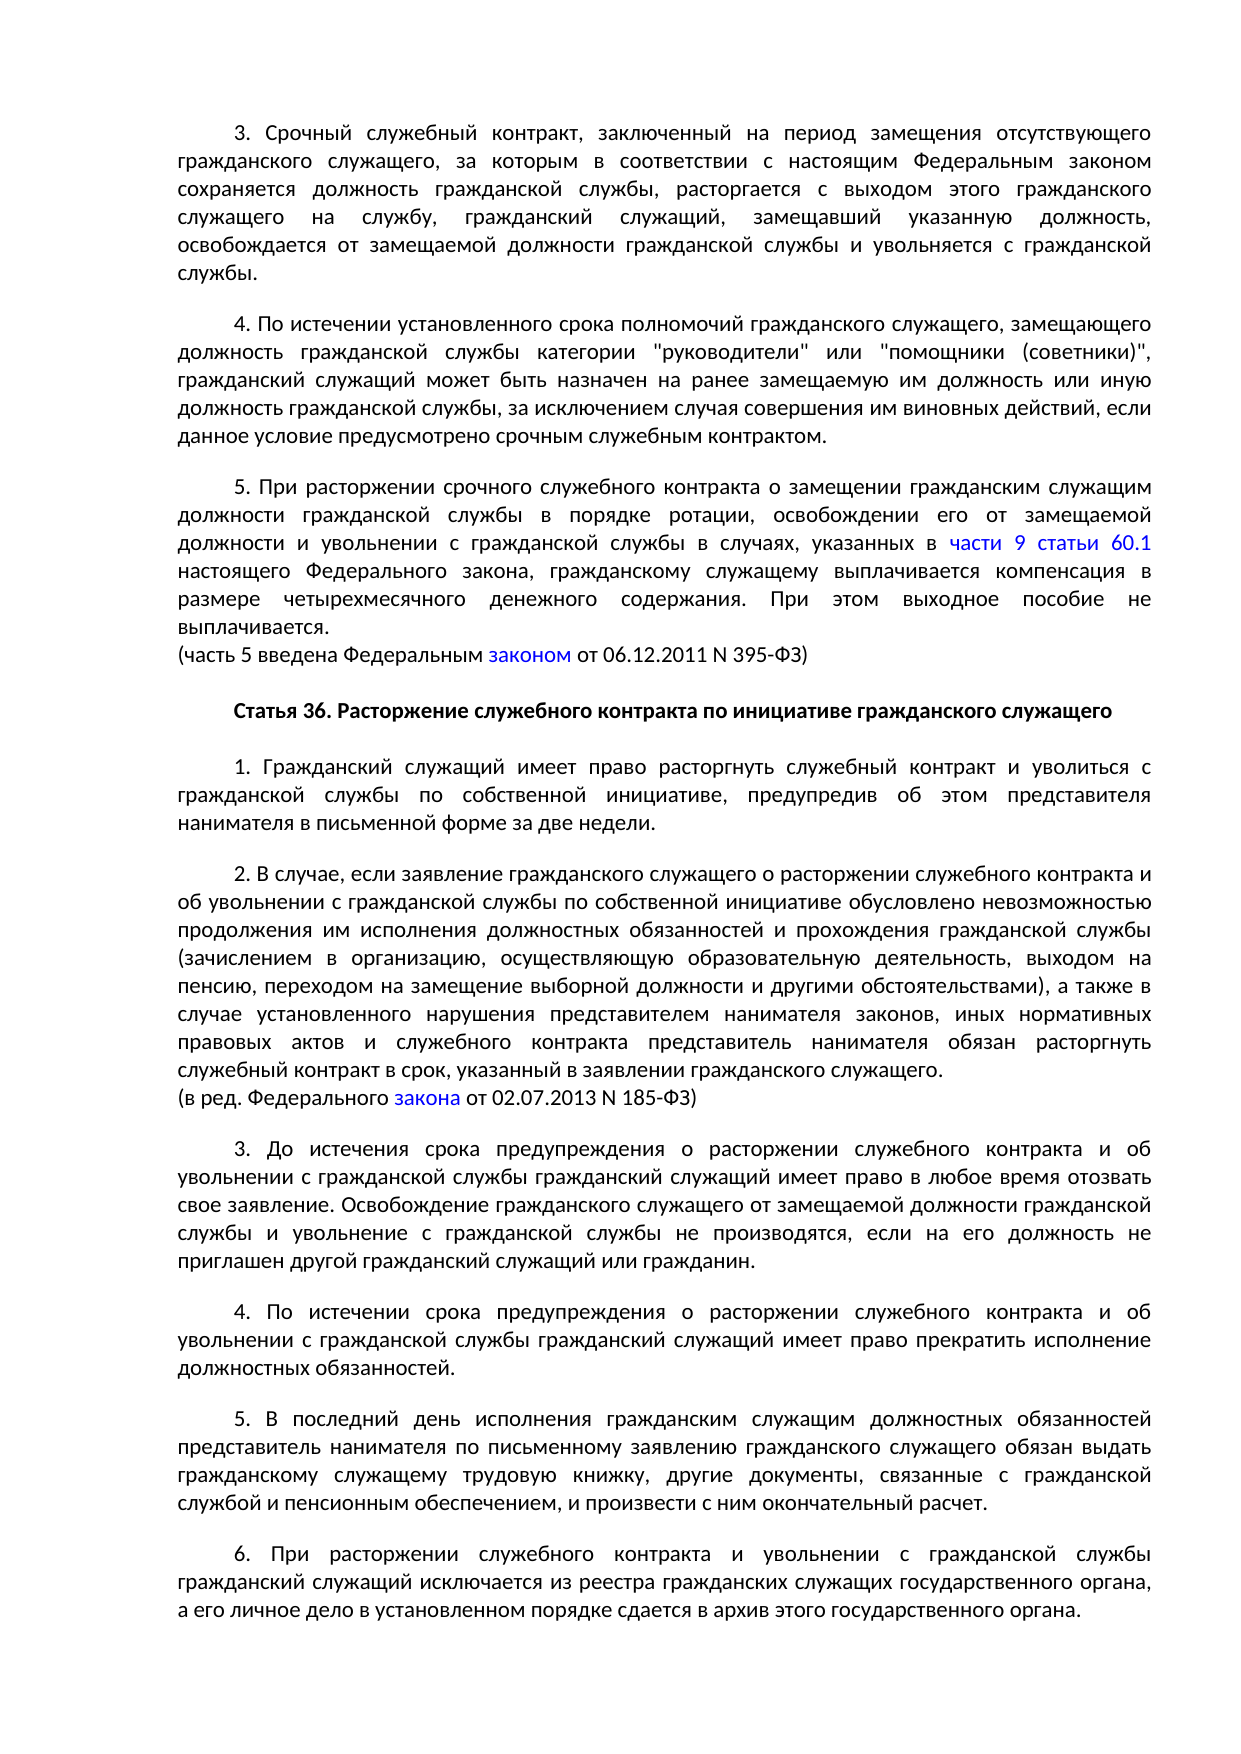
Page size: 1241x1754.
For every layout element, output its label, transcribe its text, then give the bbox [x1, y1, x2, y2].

text 5. В последний день исполнения гражданским служащим должностных обязанностей представитель нанимателя по письменному заявлению гражданского служащего обязан выдать гражданскому служащему трудовую книжку, другие документы, связанные с гражданской службой и пенсионным обеспечением, и произвести с ним окончательный расчет. [177, 1404, 1152, 1517]
text 3. Срочный служебный контракт, заключенный на период замещения отсутствующего гражданского служащего, за которым в соответствии с настоящим Федеральным законом сохраняется должность гражданской службы, расторгается с выходом этого гражданского служащего на службу, гражданский служащий, замещавший указанную должность, освобождается от замещаемой должности гражданской службы и увольняется с гражданской службы. [177, 118, 1152, 286]
text 2. В случае, если заявление гражданского служащего о расторжении служебного контракта и об увольнении с гражданской службы по собственной инициативе обусловлено невозможностью продолжения им исполнения должностных обязанностей и прохождения гражданской службы (зачислением в организацию, осуществляющую образовательную деятельность, выходом на пенсию, переходом на замещение выборной должности и другими обстоятельствами), а также в случае установленного нарушения представителем нанимателя законов, иных нормативных правовых актов и служебного контракта представитель нанимателя обязан расторгнуть служебный контракт в срок, указанный в заявлении гражданского служащего. [177, 859, 1152, 1083]
title Статья 36. Расторжение служебного контракта по инициативе гражданского служащего [177, 696, 1152, 724]
text 3. До истечения срока предупреждения о расторжении служебного контракта и об увольнении с гражданской службы гражданский служащий имеет право в любое время отозвать свое заявление. Освобождение гражданского служащего от замещаемой должности гражданской службы и увольнение с гражданской службы не производятся, если на его должность не приглашен другой гражданский служащий или гражданин. [177, 1134, 1152, 1274]
text 4. По истечении установленного срока полномочий гражданского служащего, замещающего должность гражданской службы категории "руководители" или "помощники (советники)", гражданский служащий может быть назначен на ранее замещаемую им должность или иную должность гражданской службы, за исключением случая совершения им виновных действий, если данное условие предусмотрено срочным служебным контрактом. [177, 309, 1152, 449]
text 5. При расторжении срочного служебного контракта о замещении гражданским служащим должности гражданской службы в порядке ротации, освобождении его от замещаемой должности и увольнении с гражданской службы в случаях, указанных в части 9 статьи 60.1 настоящего Федерального закона, гражданскому служащему выплачивается компенсация в размере четырехмесячного денежного содержания. При этом выходное пособие не выплачивается. [177, 472, 1152, 640]
text 6. При расторжении служебного контракта и увольнении с гражданской службы гражданский служащий исключается из реестра гражданских служащих государственного органа, а его личное дело в установленном порядке сдается в архив этого государственного органа. [177, 1539, 1152, 1623]
text (в ред. Федерального закона от 02.07.2013 N 185-ФЗ) [177, 1083, 1152, 1112]
text 4. По истечении срока предупреждения о расторжении служебного контракта и об увольнении с гражданской службы гражданский служащий имеет право прекратить исполнение должностных обязанностей. [177, 1297, 1152, 1382]
text 1. Гражданский служащий имеет право расторгнуть служебный контракт и уволиться с гражданской службы по собственной инициативе, предупредив об этом представителя нанимателя в письменной форме за две недели. [177, 752, 1152, 836]
text (часть 5 введена Федеральным законом от 06.12.2011 N 395-ФЗ) [177, 640, 1152, 668]
